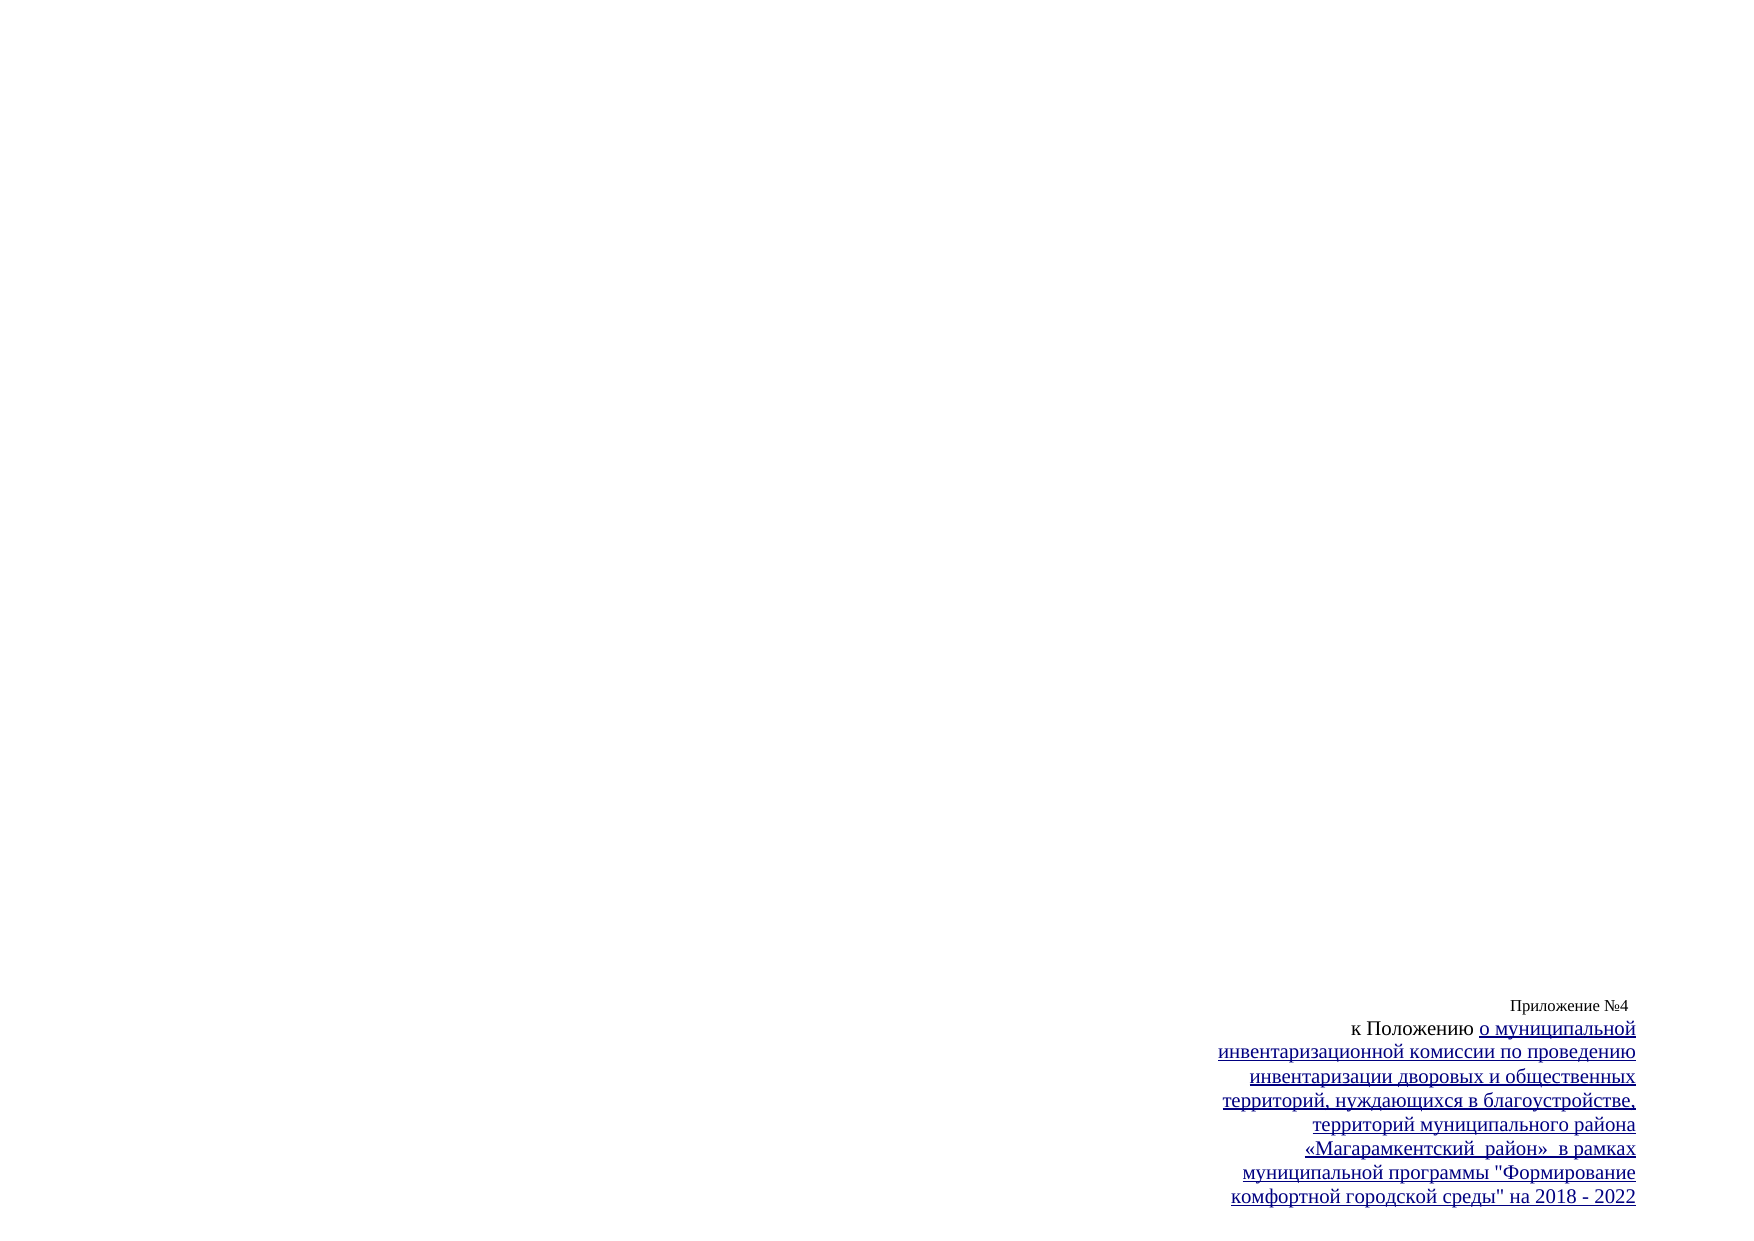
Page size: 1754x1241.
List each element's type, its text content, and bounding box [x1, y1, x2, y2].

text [1181, 1015, 1636, 1208]
text Приложение №4 [118, 996, 1636, 1015]
